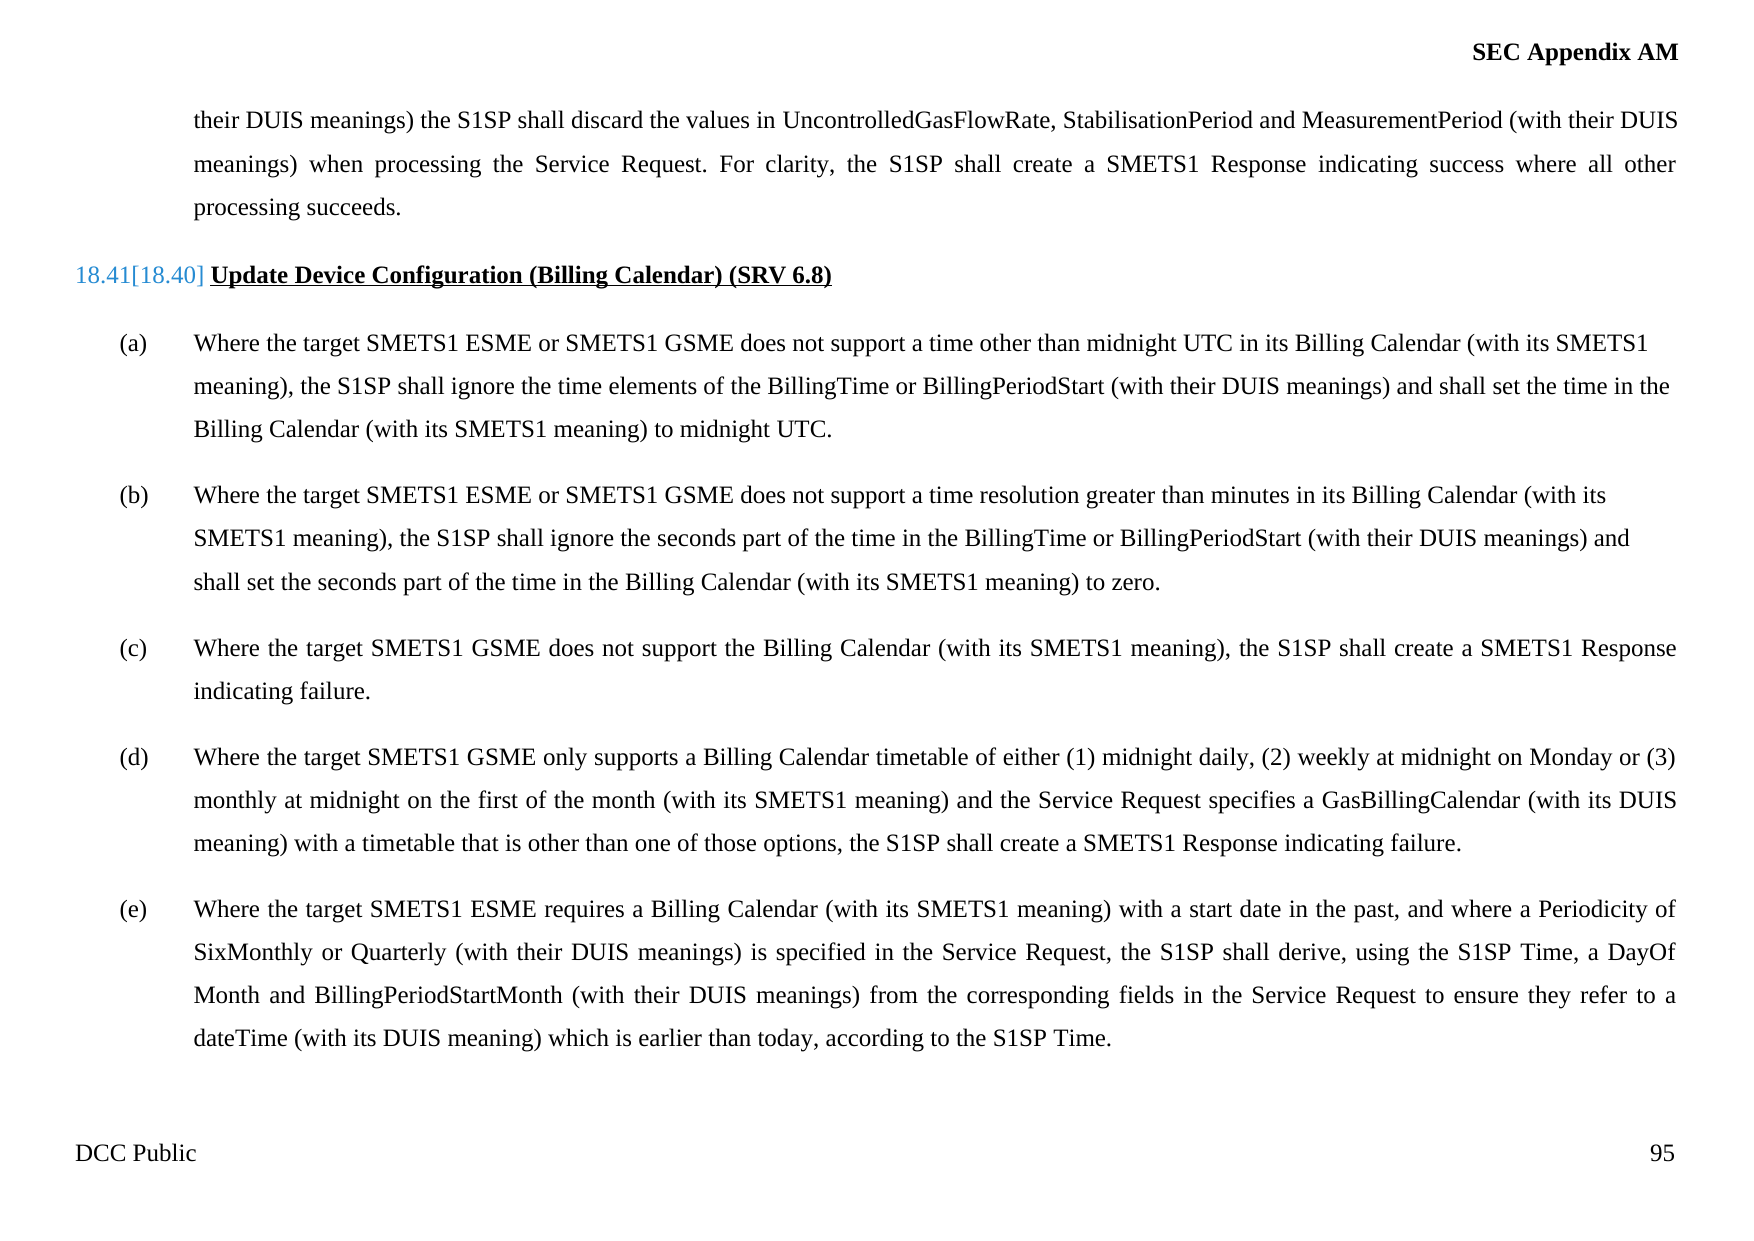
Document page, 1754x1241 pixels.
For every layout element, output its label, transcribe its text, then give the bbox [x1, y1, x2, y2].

subtitle Where the target SMETS1 ESME or SMETS1 GSME does not support a time other than midnight UTC in its Billing Calendar (with its SMETS1 meaning), the S1SP shall ignore the time elements of the BillingTime or BillingPeriodStart (with their DUIS meanings) and shall set the time in the Billing Calendar (with its SMETS1 meaning) to midnight UTC. [119, 328, 1679, 443]
subtitle Where the target SMETS1 ESME requires a Billing Calendar (with its SMETS1 meaning) with a start date in the past, and where a Periodicity of SixMonthly or Quarterly (with their DUIS meanings) is specified in the Service Request, the S1SP shall derive, using the S1SP Time, a DayOf Month and BillingPeriodStartMonth (with their DUIS meanings) from the corresponding fields in the Service Request to ensure they refer to a dateTime (with its DUIS meaning) which is earlier than today, according to the S1SP Time. [119, 894, 1679, 1052]
subtitle Where the target SMETS1 ESME or SMETS1 GSME does not support a time resolution greater than minutes in its Billing Calendar (with its SMETS1 meaning), the S1SP shall ignore the seconds part of the time in the BillingTime or BillingPeriodStart (with their DUIS meanings) and shall set the seconds part of the time in the Billing Calendar (with its SMETS1 meaning) to zero. [119, 480, 1679, 595]
subtitle Update Device Configuration (Billing Calendar) (SRV 6.8) [75, 260, 1679, 289]
subtitle Where the target SMETS1 GSME only supports a Billing Calendar timetable of either (1) midnight daily, (2) weekly at midnight on Monday or (3) monthly at midnight on the first of the month (with its SMETS1 meaning) and the Service Request specifies a GasBillingCalendar (with its DUIS meaning) with a timetable that is other than one of those options, the S1SP shall create a SMETS1 Response indicating failure. [119, 742, 1679, 857]
subtitle Where the target SMETS1 GSME does not support the Billing Calendar (with its SMETS1 meaning), the S1SP shall create a SMETS1 Response indicating failure. [119, 633, 1679, 704]
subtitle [119, 106, 1679, 221]
